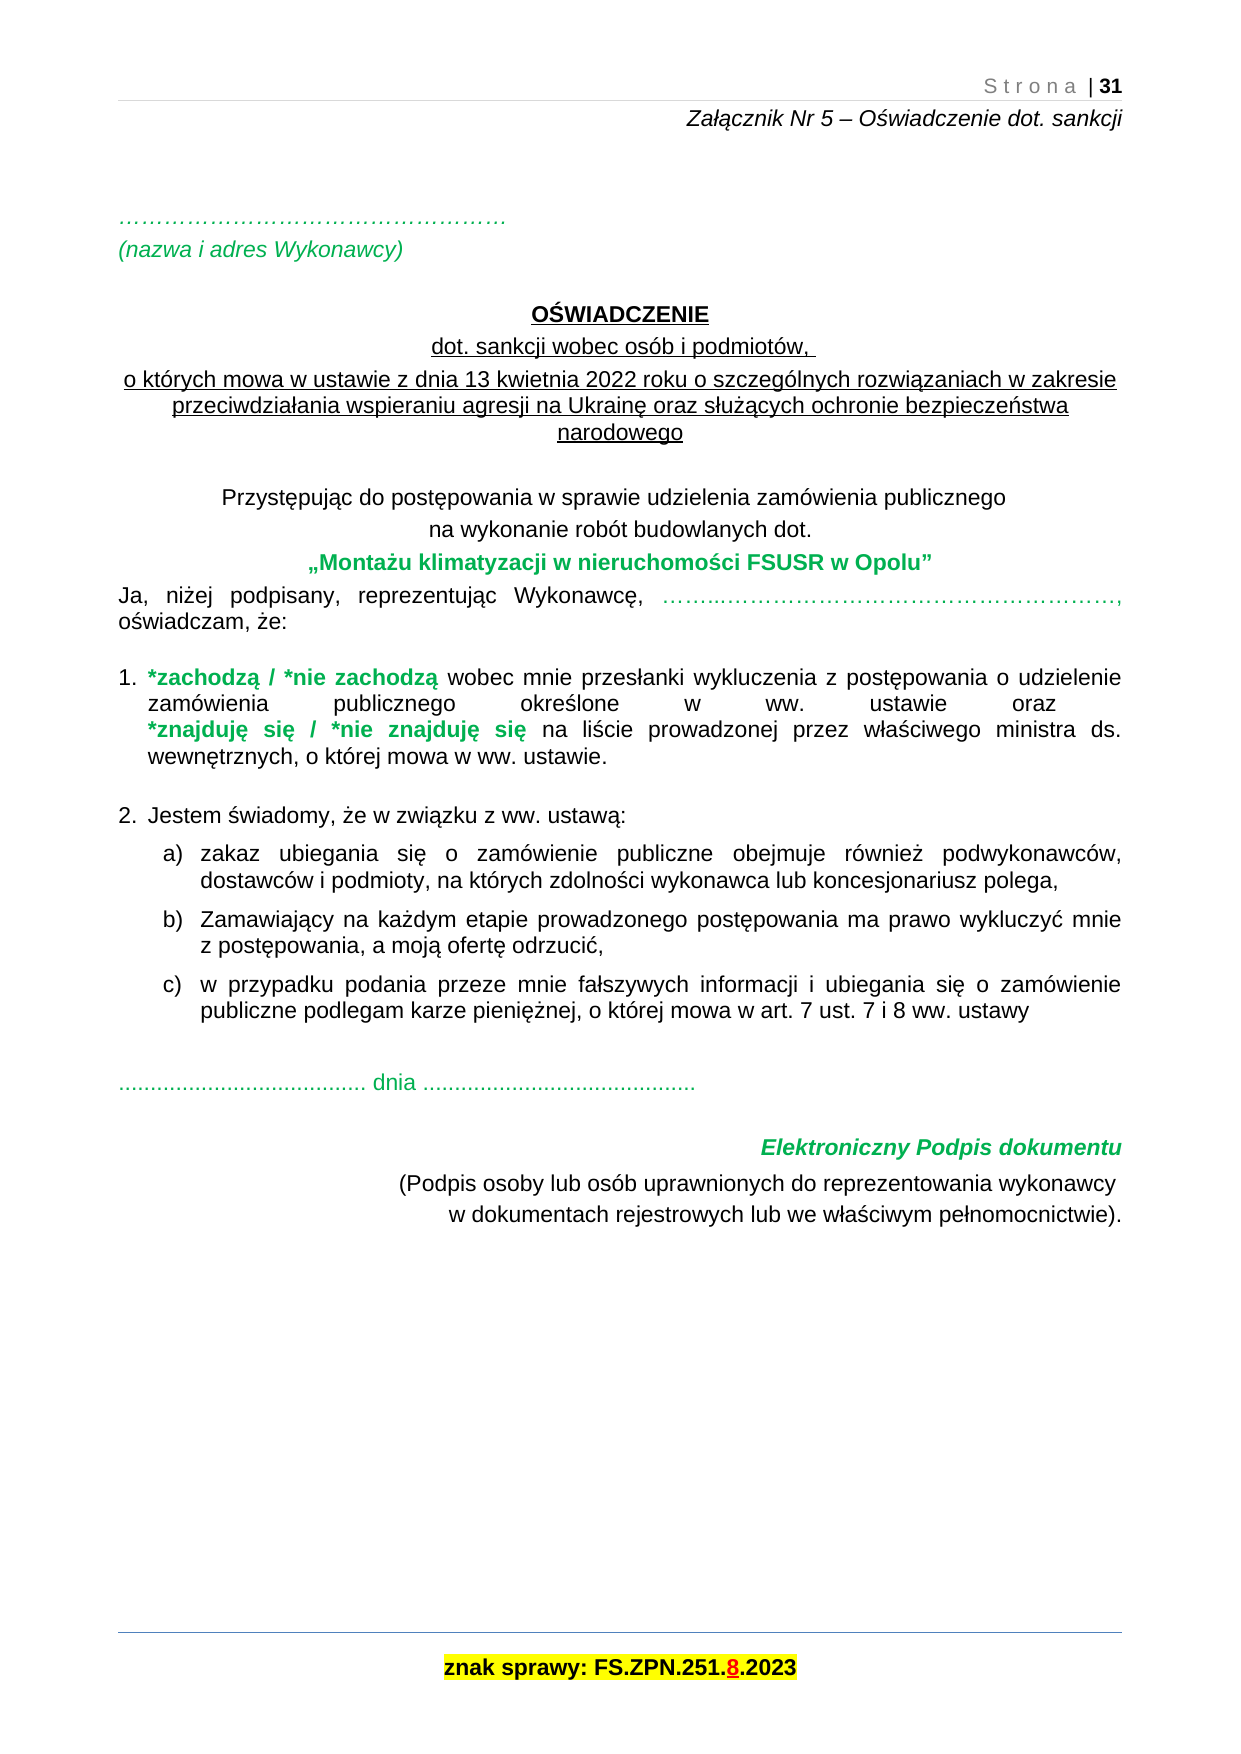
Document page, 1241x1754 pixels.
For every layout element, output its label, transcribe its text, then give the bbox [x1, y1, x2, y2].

list *zachodzą / *nie zachodzą wobec mnie przesłanki wykluczenia z postępowania o udzielenie zamówienia publicznego określone w ww. ustawie oraz *znajduję się / *nie znajduję się na liście prowadzonej przez właściwego ministra ds. wewnętrznych, o której mowa w ww. ustawie. [118, 663, 1122, 769]
text ....................................... dnia ........................................... [118, 1069, 1122, 1095]
text Przystępując do postępowania w sprawie udzielenia zamówienia publicznego [118, 484, 1122, 510]
text „Montażu klimatyzacji w nieruchomości FSUSR w Opolu” [118, 549, 1122, 575]
list w przypadku podania przeze mnie fałszywych informacji i ubiegania się o zamówienie publiczne podlegam karze pieniężnej, o której mowa w art. 7 ust. 7 i 8 ww. ustawy [163, 971, 1122, 1023]
list Zamawiający na każdym etapie prowadzonego postępowania ma prawo wykluczyć mnie z postępowania, a moją ofertę odrzucić, [163, 906, 1122, 958]
text dot. sankcji wobec osób i podmiotów, [118, 333, 1122, 360]
text na wykonanie robót budowlanych dot. [118, 516, 1122, 543]
text OŚWIADCZENIE [118, 301, 1122, 327]
list zakaz ubiegania się o zamówienie publiczne obejmuje również podwykonawców, dostawców i podmioty, na których zdolności wykonawca lub koncesjonariusz polega, [163, 840, 1122, 893]
list Jestem świadomy, że w związku z ww. ustawą: [118, 802, 1122, 828]
text …………………………………………… [118, 203, 1122, 229]
text o których mowa w ustawie z dnia 13 kwietnia 2022 roku o szczególnych rozwiązaniach w zakresie przeciwdziałania wspieraniu agresji na Ukrainę oraz służących ochronie bezpieczeństwa narodowego [118, 366, 1122, 445]
text (nazwa i adres Wykonawcy) [118, 236, 1122, 262]
text Elektroniczny Podpis dokumentu [118, 1134, 1122, 1160]
text Ja, niżej podpisany, reprezentując Wykonawcę, ……...……………………………………………, oświadczam, że: [118, 582, 1122, 634]
subtitle Załącznik Nr 5 – Oświadczenie dot. sankcji [118, 105, 1122, 131]
text (Podpis osoby lub osób uprawnionych do reprezentowania wykonawcy w dokumentach rejestrowych lub we właściwym pełnomocnictwie). [118, 1170, 1122, 1227]
